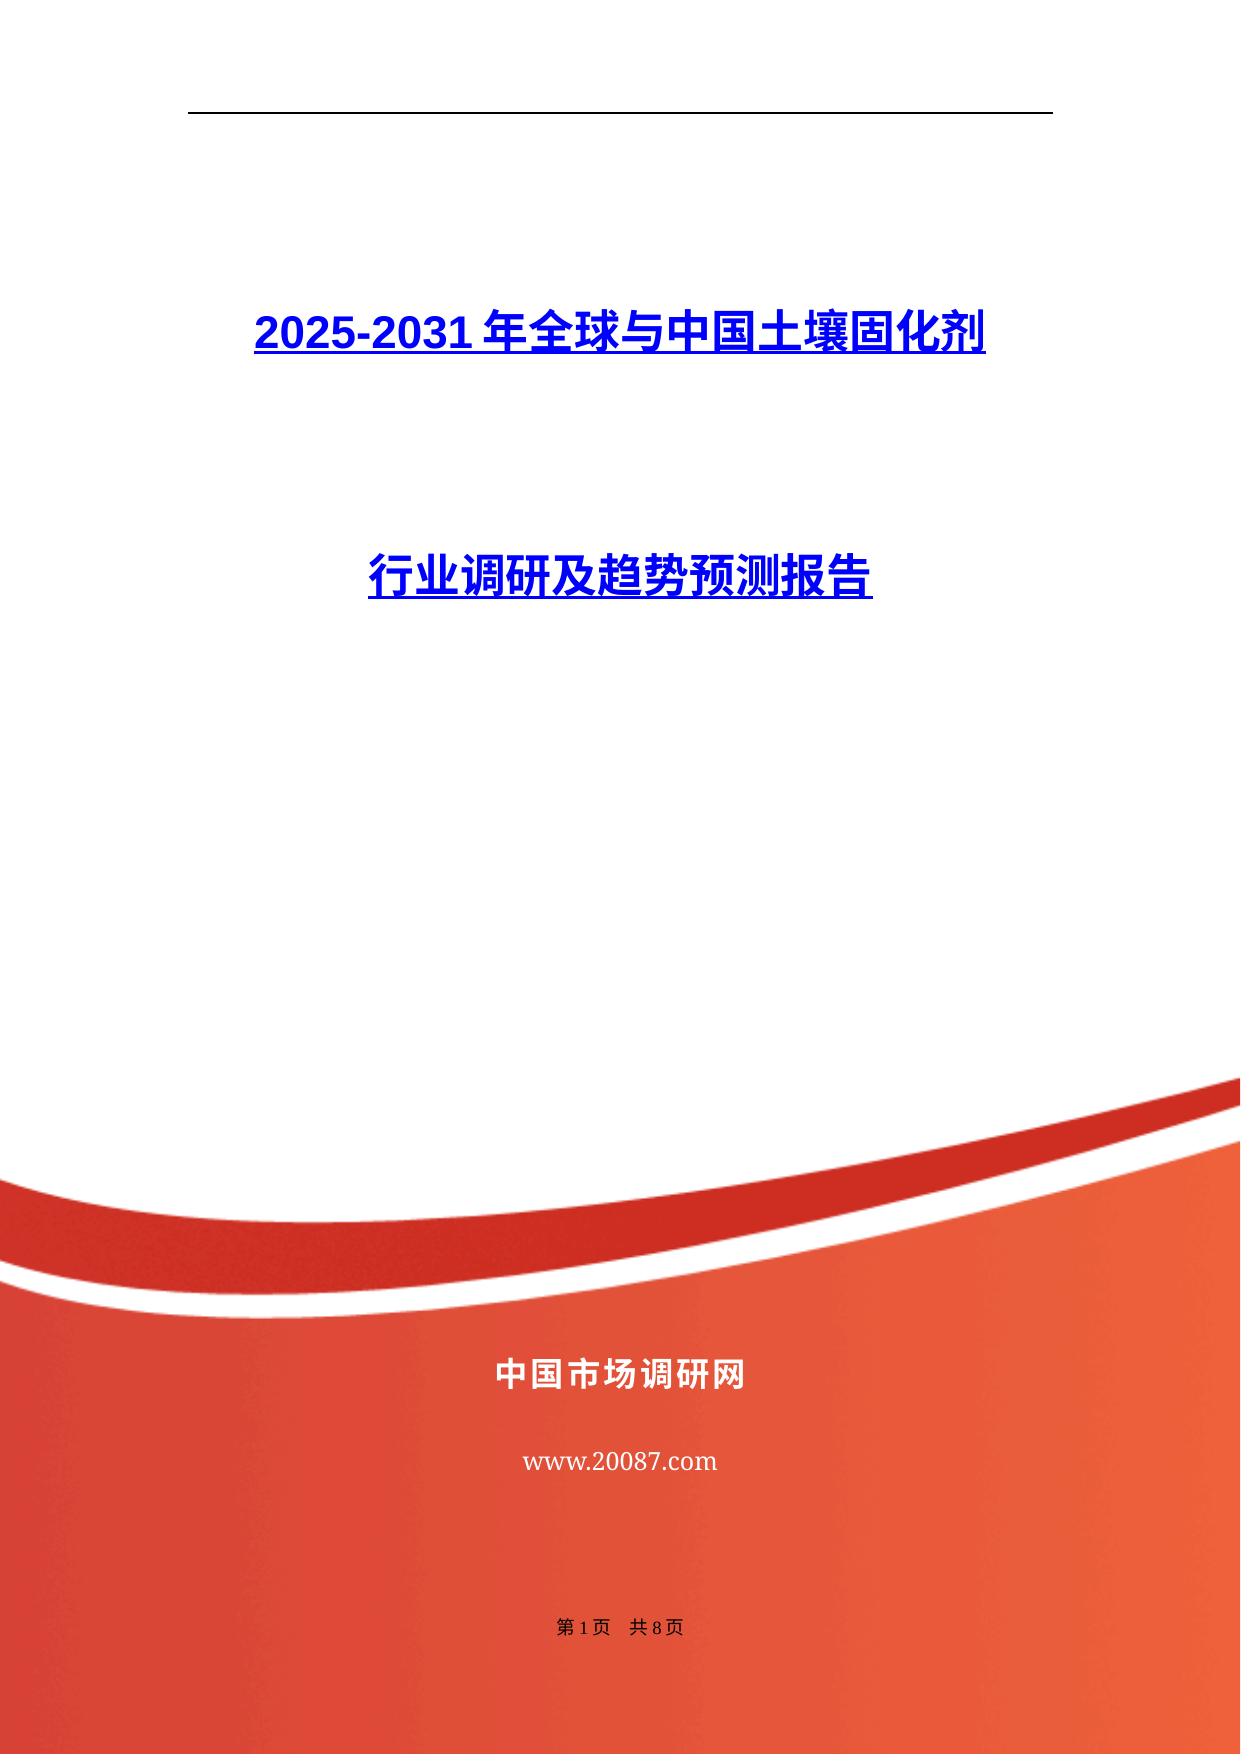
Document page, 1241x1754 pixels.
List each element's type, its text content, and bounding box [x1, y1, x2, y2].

subtitle 中国市场调研网 [187, 1339, 1053, 1404]
table_header 2025-2031年全球与中国土壤固化剂行业调研及趋势预测报告 [188, 207, 1053, 773]
text www.20087.com [187, 1428, 1053, 1493]
picture [0, 1006, 1241, 1754]
